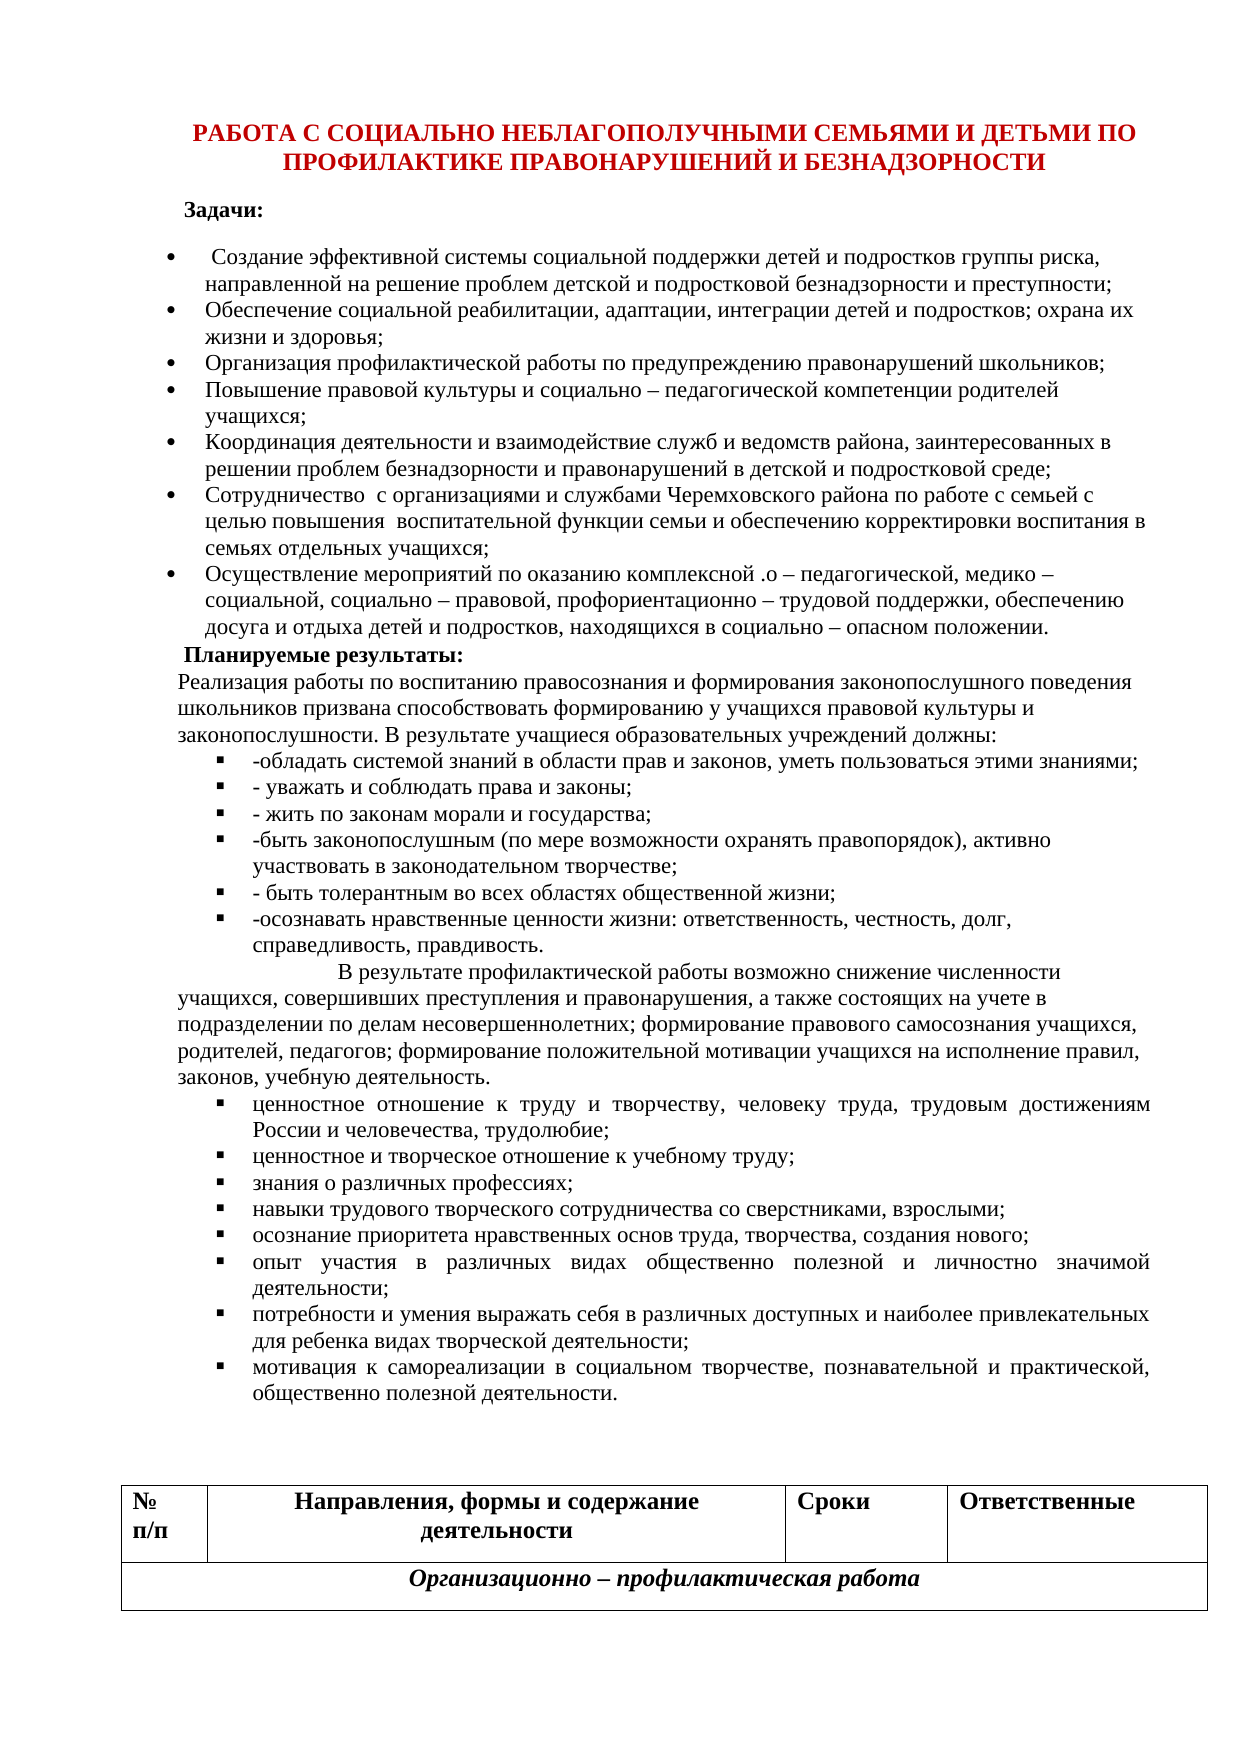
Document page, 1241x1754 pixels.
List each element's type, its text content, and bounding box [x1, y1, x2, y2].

list - уважать и соблюдать права и законы; [215, 773, 1152, 800]
table_header Направления, формы и содержание деятельности [208, 1486, 785, 1562]
list Координация деятельности и взаимодействие служб и ведомств района, заинтересованных в решении проблем безнадзорности и правонарушений в детской и подростковой среде; [167, 428, 1152, 481]
list -осознавать нравственные ценности жизни: ответственность, честность, долг, справедливость, правдивость. [215, 905, 1152, 958]
list знания о различных профессиях; [215, 1169, 1152, 1195]
list Повышение правовой культуры и социально – педагогической компетенции родителей учащихся; [167, 376, 1152, 428]
table_header № п/п [122, 1486, 207, 1562]
text Задачи: [177, 194, 1152, 223]
list ценностное отношение к труду и творчеству, человеку труда, трудовым достижениям России и человечества, трудолюбие; [215, 1089, 1152, 1142]
text РАБОТА С СОЦИАЛЬНО НЕБЛАГОПОЛУЧНЫМИ СЕМЬЯМИ И ДЕТЬМИ ПО ПРОФИЛАКТИКЕ ПРАВОНАРУШЕНИЙ И БЕЗНАДЗОРНОСТИ [177, 118, 1152, 176]
table_cell Организационно – профилактическая работа [122, 1563, 1207, 1610]
list -быть законопослушным (по мере возможности охранять правопорядок), активно участвовать в законодательном творчестве; [215, 826, 1152, 879]
list Обеспечение социальной реабилитации, адаптации, интеграции детей и подростков; охрана их жизни и здоровья; [167, 297, 1152, 349]
list Создание эффективной системы социальной поддержки детей и подростков группы риска, направленной на решение проблем детской и подростковой безнадзорности и преступности; [167, 241, 1152, 297]
list навыки трудового творческого сотрудничества со сверстниками, взрослыми; [215, 1195, 1152, 1221]
list потребности и умения выражать себя в различных доступных и наиболее привлекательных для ребенка видах творческой деятельности; [215, 1300, 1152, 1353]
table_header Сроки [786, 1486, 947, 1562]
list опыт участия в различных видах общественно полезной и личностно значимой деятельности; [215, 1248, 1152, 1300]
list - жить по законам морали и государства; [215, 800, 1152, 826]
list Организация профилактической работы по предупреждению правонарушений школьников; [167, 349, 1152, 376]
list Сотрудничество с организациями и службами Черемховского района по работе с семьей с целью повышения воспитательной функции семьи и обеспечению корректировки воспитания в семьях отдельных учащихся; [167, 481, 1152, 560]
table_header Ответственные [948, 1486, 1207, 1562]
list мотивация к самореализации в социальном творчестве, познавательной и практической, общественно полезной деятельности. [215, 1353, 1152, 1406]
list Осуществление мероприятий по оказанию комплексной .о – педагогической, медико – социальной, социально – правовой, профориентационно – трудовой поддержки, обеспечению досуга и отдыха детей и подростков, находящихся в социально – опасном положении. [167, 560, 1152, 639]
text Планируемые результаты: [177, 639, 1152, 668]
list ценностное и творческое отношение к учебному труду; [215, 1142, 1152, 1169]
text Реализация работы по воспитанию правосознания и формирования законопослушного поведения школьников призвана способствовать формированию у учащихся правовой культуры и законопослушности. В результате учащиеся образовательных учреждений должны: [177, 668, 1152, 747]
text В результате профилактической работы возможно снижение численности учащихся, совершивших преступления и правонарушения, а также состоящих на учете в подразделении по делам несовершеннолетних; формирование правового самосознания учащихся, родителей, педагогов; формирование положительной мотивации учащихся на исполнение правил, законов, учебную деятельность. [177, 958, 1152, 1089]
list - быть толерантным во всех областях общественной жизни; [215, 879, 1152, 905]
list -обладать системой знаний в области прав и законов, уметь пользоваться этими знаниями; [215, 747, 1152, 773]
list осознание приоритета нравственных основ труда, творчества, создания нового; [215, 1221, 1152, 1248]
